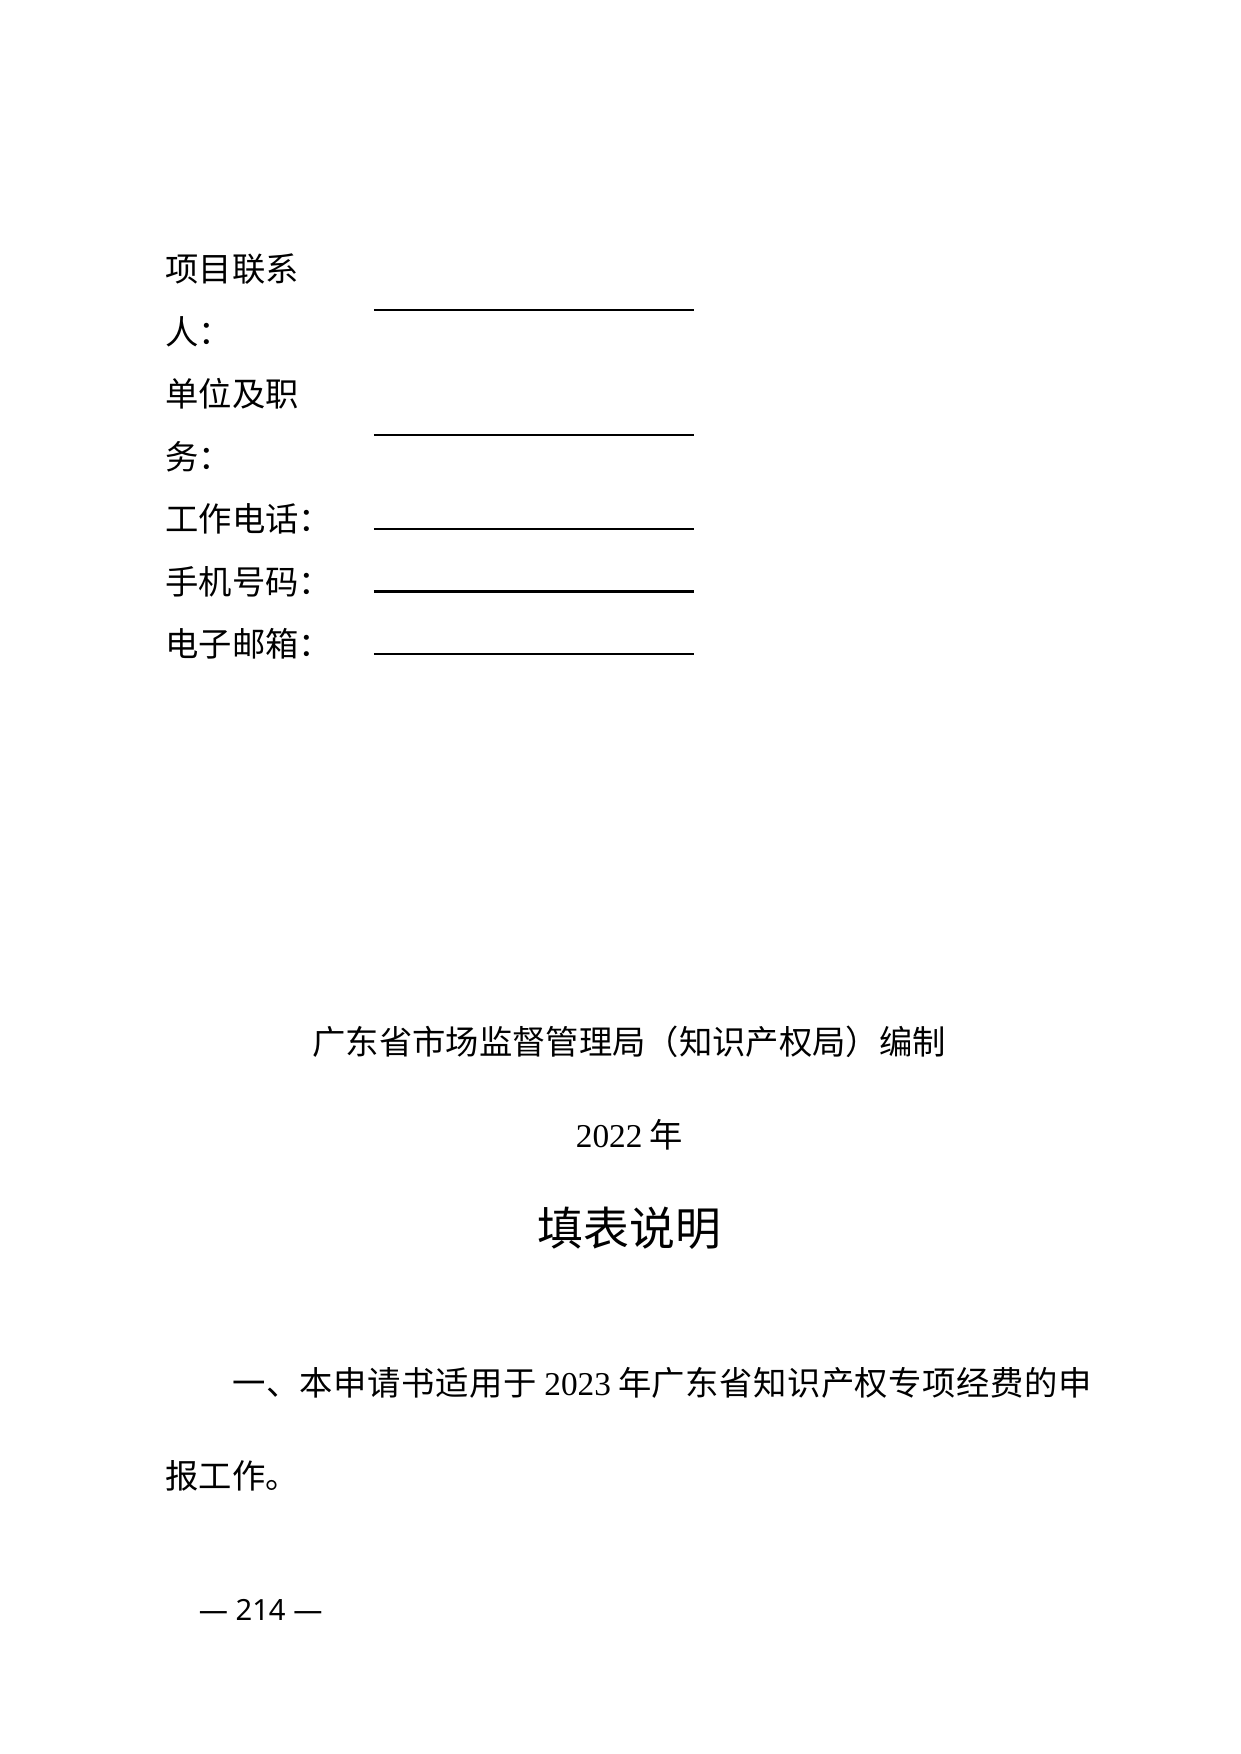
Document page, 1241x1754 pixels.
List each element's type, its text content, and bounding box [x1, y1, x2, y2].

text 一、本申请书适用于2023年广东省知识产权专项经费的申报工作。 [165, 1334, 1093, 1520]
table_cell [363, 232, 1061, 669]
text 广东省市场监督管理局（知识产权局）编制 [165, 994, 1093, 1087]
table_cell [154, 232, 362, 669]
text 2022年 [165, 1087, 1093, 1179]
text 填表说明 [165, 1179, 1093, 1272]
